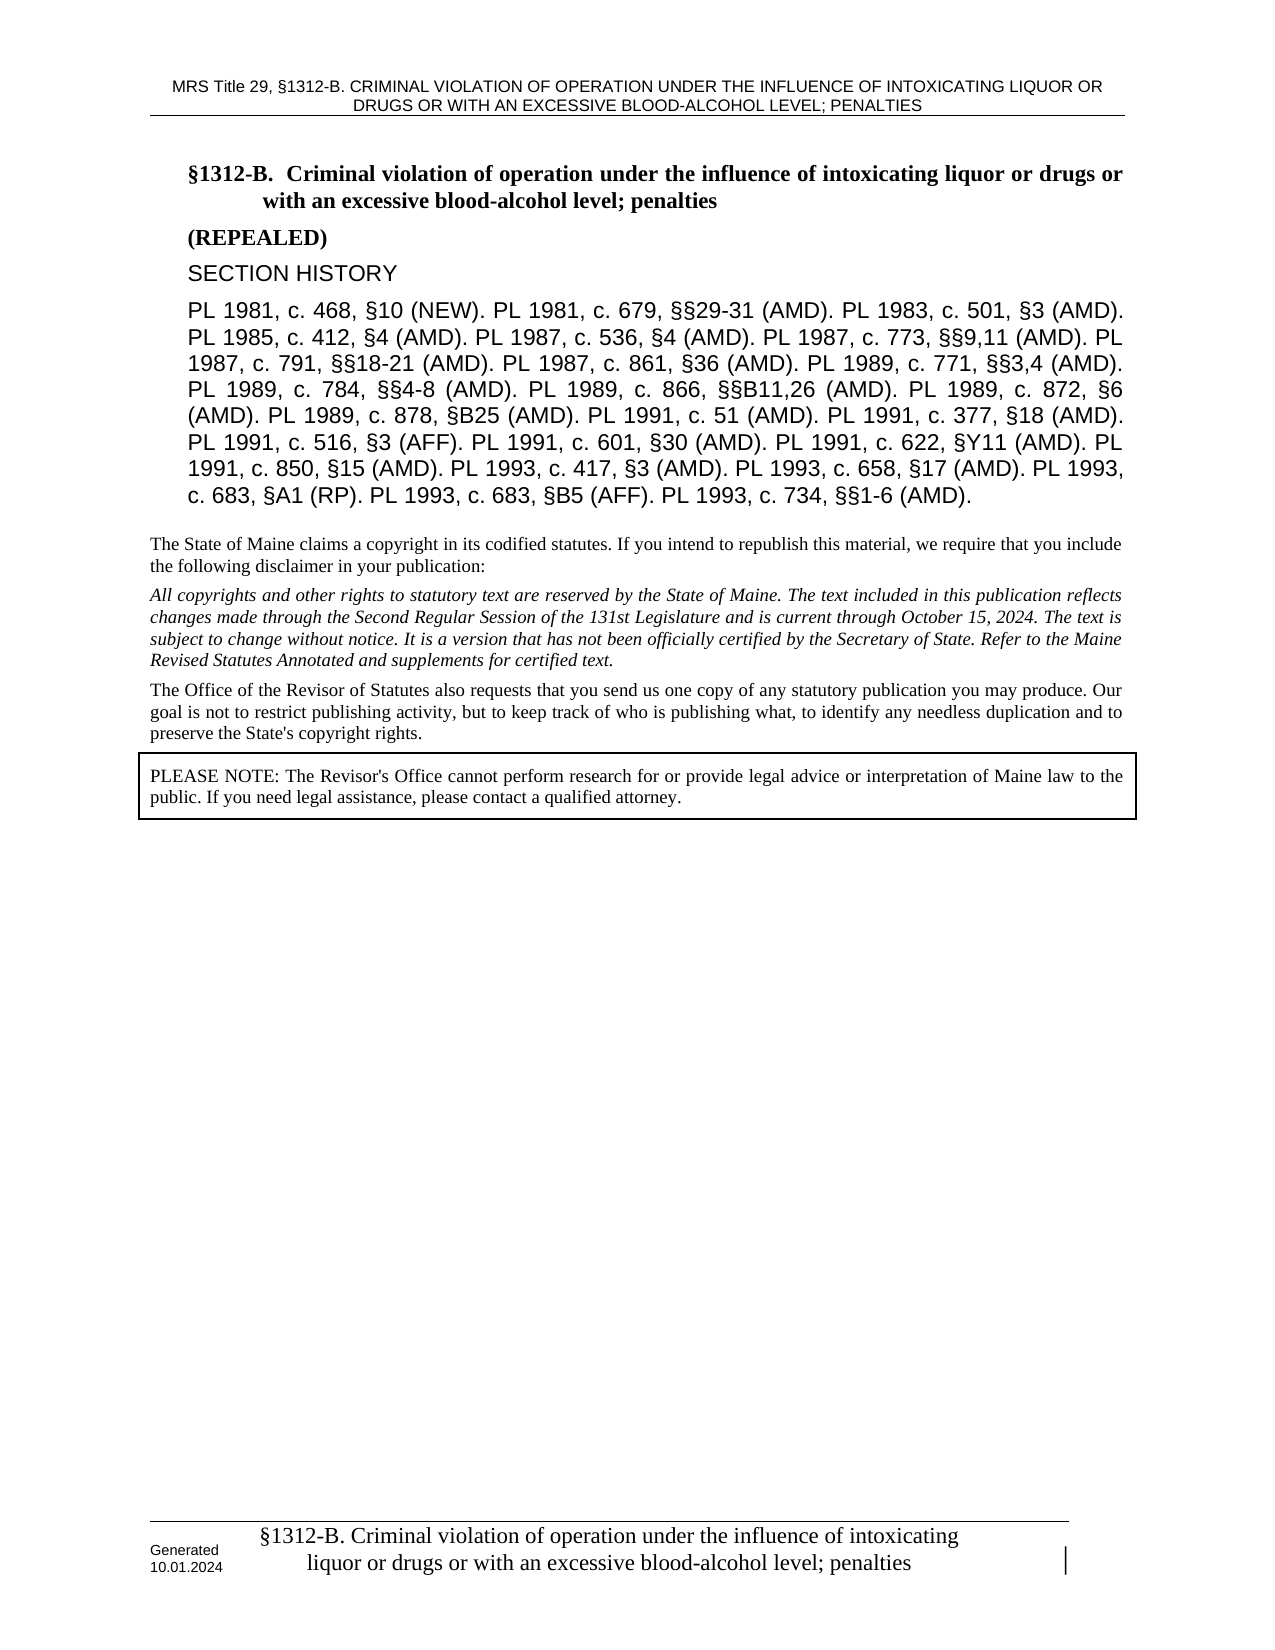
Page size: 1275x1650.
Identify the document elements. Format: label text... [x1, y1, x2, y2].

text §1312-B. Criminal violation of operation under the influence of intoxicating liquor or drugs or with an excessive blood-alcohol level; penalties [187, 160, 1125, 213]
text PL 1981, c. 468, §10 (NEW). PL 1981, c. 679, §§29-31 (AMD). PL 1983, c. 501, §3 (AMD). PL 1985, c. 412, §4 (AMD). PL 1987, c. 536, §4 (AMD). PL 1987, c. 773, §§9,11 (AMD). PL 1987, c. 791, §§18-21 (AMD). PL 1987, c. 861, §36 (AMD). PL 1989, c. 771, §§3,4 (AMD). PL 1989, c. 784, §§4-8 (AMD). PL 1989, c. 866, §§B11,26 (AMD). PL 1989, c. 872, §6 (AMD). PL 1989, c. 878, §B25 (AMD). PL 1991, c. 51 (AMD). PL 1991, c. 377, §18 (AMD). PL 1991, c. 516, §3 (AFF). PL 1991, c. 601, §30 (AMD). PL 1991, c. 622, §Y11 (AMD). PL 1991, c. 850, §15 (AMD). PL 1993, c. 417, §3 (AMD). PL 1993, c. 658, §17 (AMD). PL 1993, c. 683, §A1 (RP). PL 1993, c. 683, §B5 (AFF). PL 1993, c. 734, §§1-6 (AMD). [187, 297, 1125, 508]
text The Office of the Revisor of Statutes also requests that you send us one copy of any statutory publication you may produce. Our goal is not to restrict publishing activity, but to keep track of who is publishing what, to identify any needless duplication and to preserve the State's copyright rights. [150, 679, 1125, 744]
text (REPEALED) [187, 223, 1125, 250]
text PLEASE NOTE: The Revisor's Office cannot perform research for or provide legal advice or interpretation of Maine law to the public. If you need legal assistance, please contact a qualified attorney. [140, 754, 1135, 818]
text SECTION HISTORY [187, 260, 1125, 287]
text The State of Maine claims a copyright in its codified statutes. If you intend to republish this material, we require that you include the following disclaimer in your publication: [150, 533, 1125, 576]
text All copyrights and other rights to statutory text are reserved by the State of Maine. The text included in this publication reflects changes made through the Second Regular Session of the 131st Legislature and is current through October 15, 2024 . The text is subject to change without notice. It is a version that has not been officially certified by the Secretary of State. Refer to the Maine Revised Statutes Annotated and supplements for certified text. [150, 584, 1125, 671]
